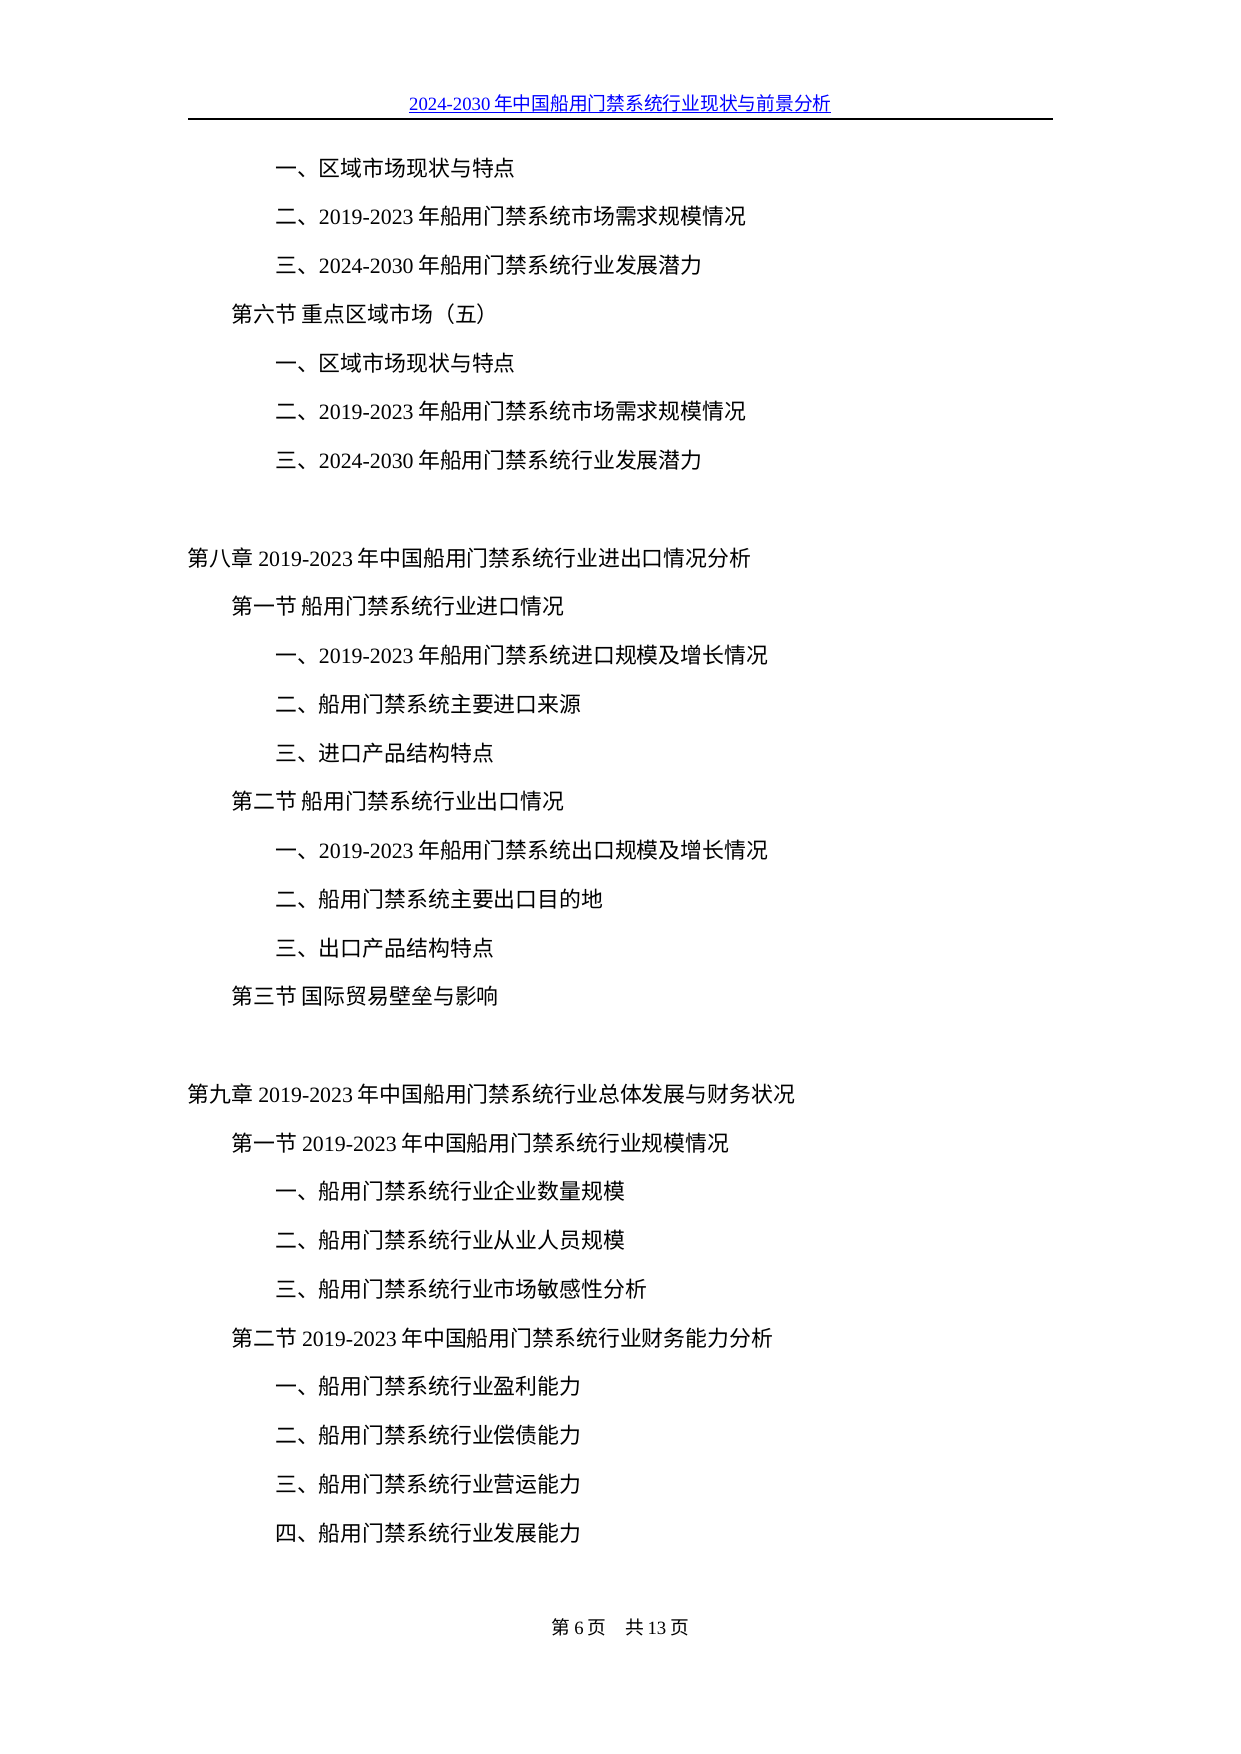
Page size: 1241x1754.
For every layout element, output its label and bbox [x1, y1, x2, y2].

text [187, 150, 1053, 1548]
